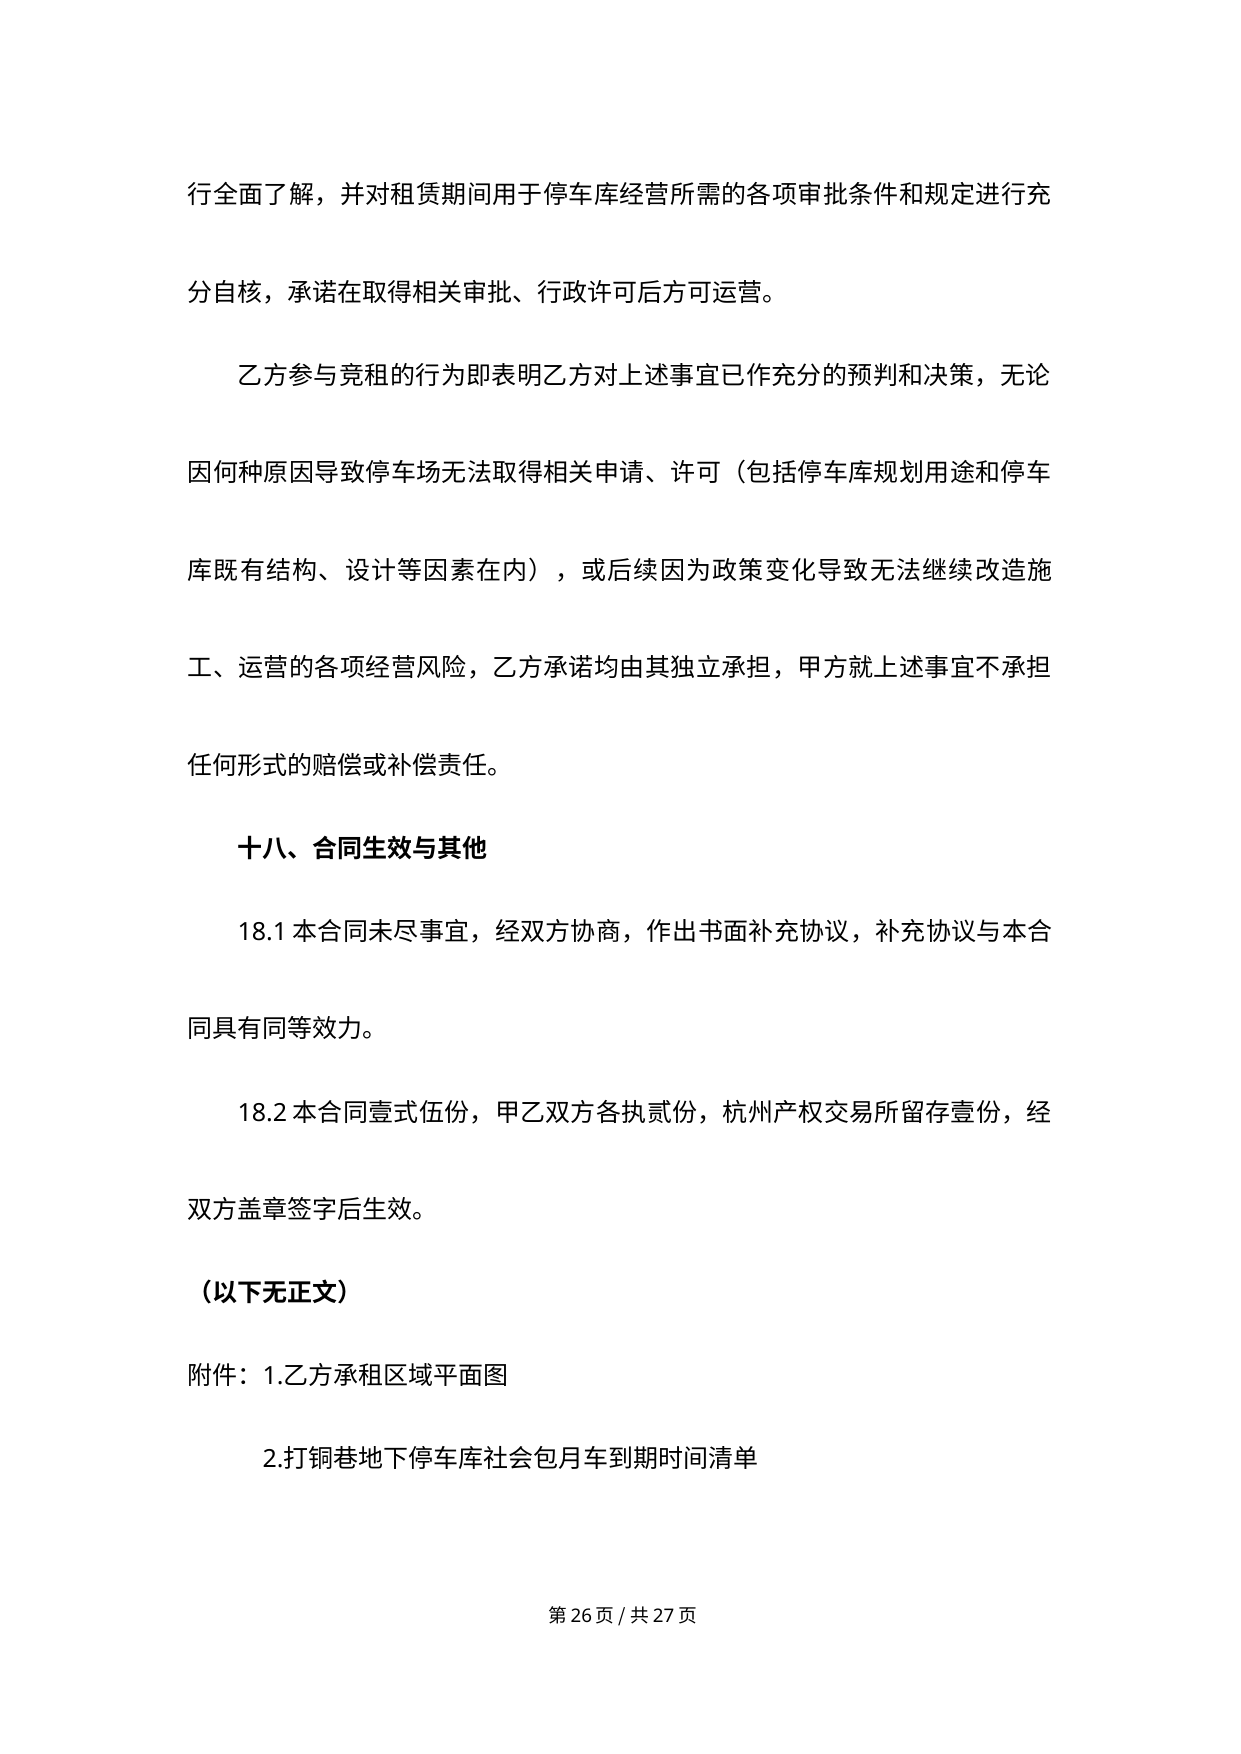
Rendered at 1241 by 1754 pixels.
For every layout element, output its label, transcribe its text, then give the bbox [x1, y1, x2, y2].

text 18.1本合同未尽事宜，经双方协商，作出书面补充协议，补充协议与本合同具有同等效力。 [187, 897, 1053, 1059]
text 乙方参与竞租的行为即表明乙方对上述事宜已作充分的预判和决策，无论因何种原因导致停车场无法取得相关申请、许可（包括停车库规划用途和停车库既有结构、设计等因素在内），或后续因为政策变化导致无法继续改造施工、运营的各项经营风险，乙方承诺均由其独立承担，甲方就上述事宜不承担任何形式的赔偿或补偿责任。 [187, 341, 1053, 796]
text 2.打铜巷地下停车库社会包月车到期时间清单 [187, 1424, 1053, 1489]
text 十八、合同生效与其他 [187, 814, 1053, 879]
text 18.2本合同壹式伍份，甲乙双方各执贰份，杭州产权交易所留存壹份，经双方盖章签字后生效。 [187, 1078, 1053, 1240]
text 附件：1.乙方承租区域平面图 [187, 1341, 1053, 1406]
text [187, 160, 1053, 323]
text （以下无正文） [187, 1258, 1053, 1323]
